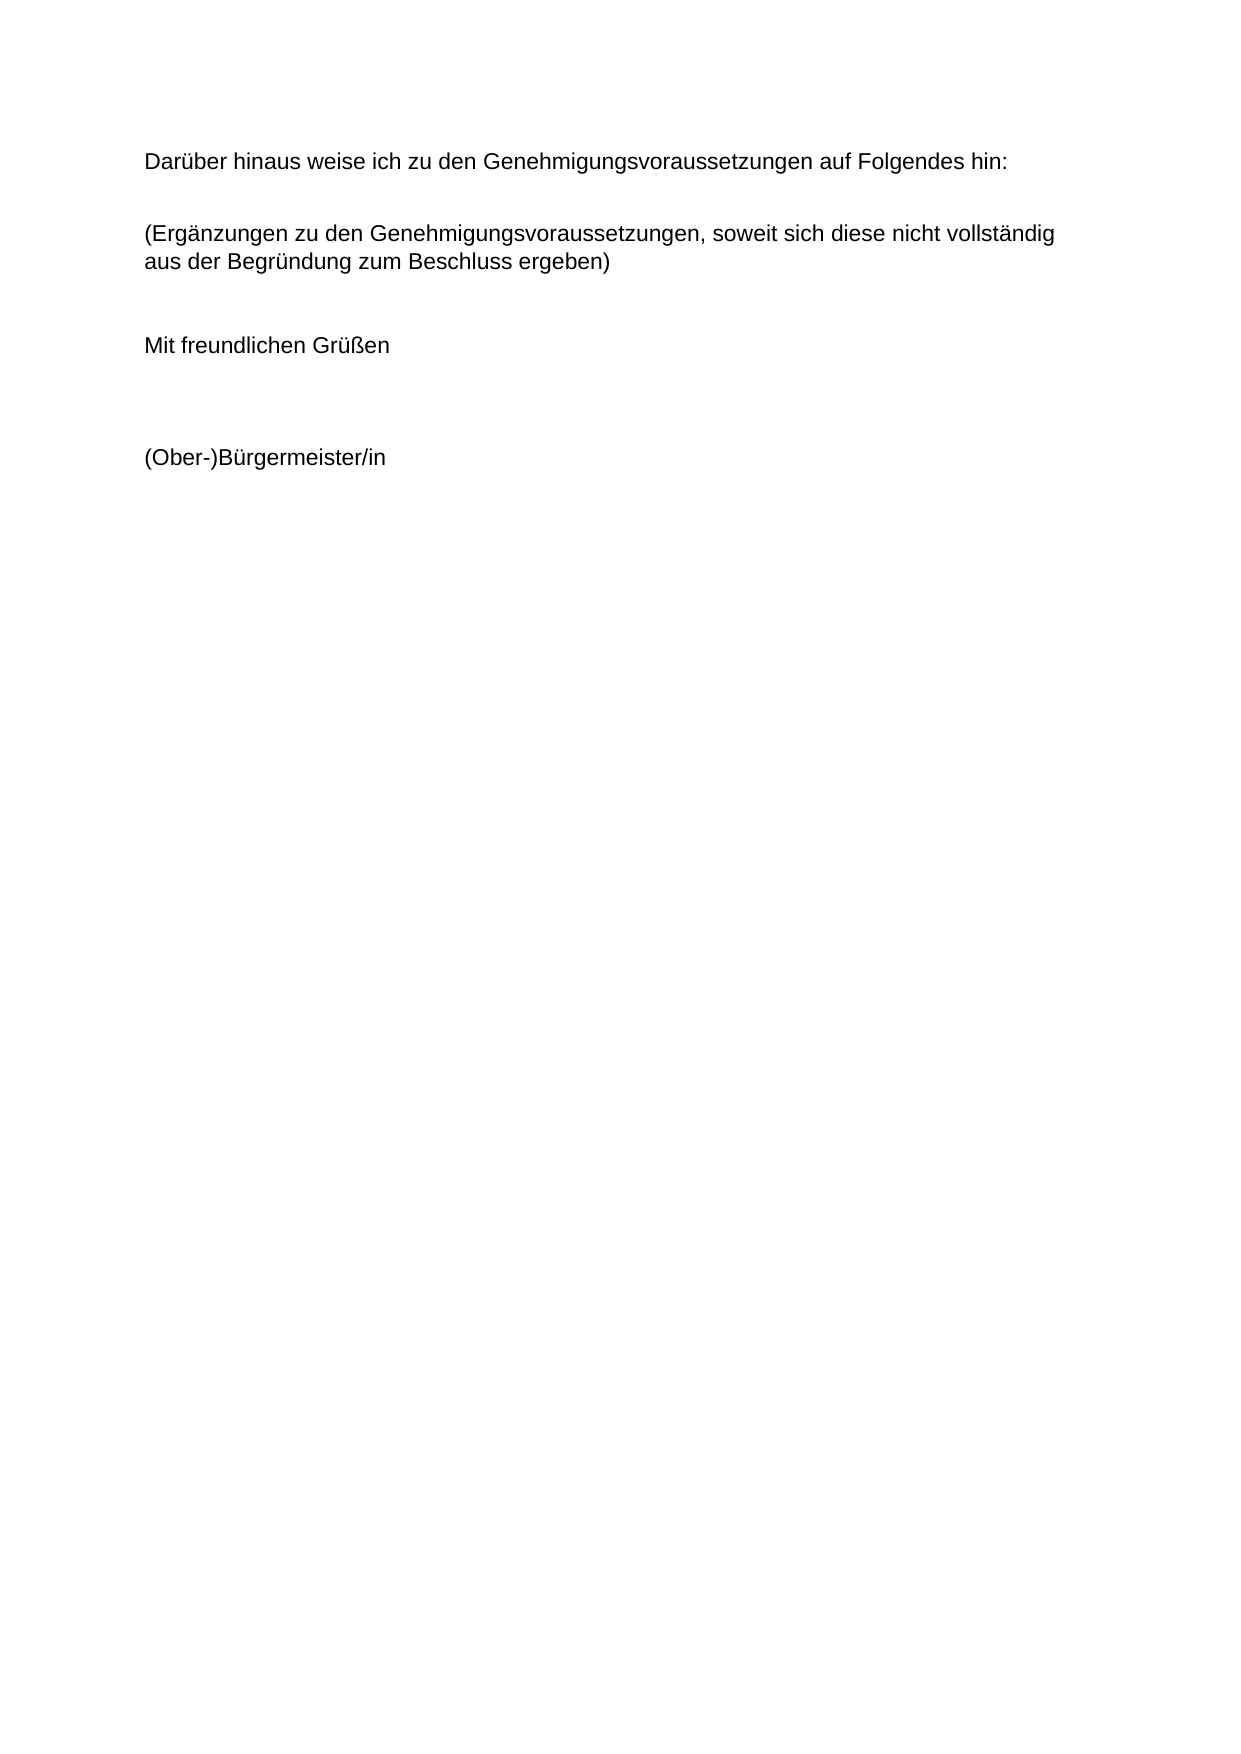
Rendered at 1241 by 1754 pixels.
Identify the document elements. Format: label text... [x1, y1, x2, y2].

text (Ergänzungen zu den Genehmigungsvoraussetzungen, soweit sich diese nicht vollständig aus der Begründung zum Beschluss ergeben) [144, 220, 1095, 274]
text (Ober-)Bürgermeister/in [144, 444, 1095, 470]
text Mit freundlichen Grüßen [144, 332, 1095, 358]
text Darüber hinaus weise ich zu den Genehmigungsvoraussetzungen auf Folgendes hin: [144, 148, 1095, 174]
